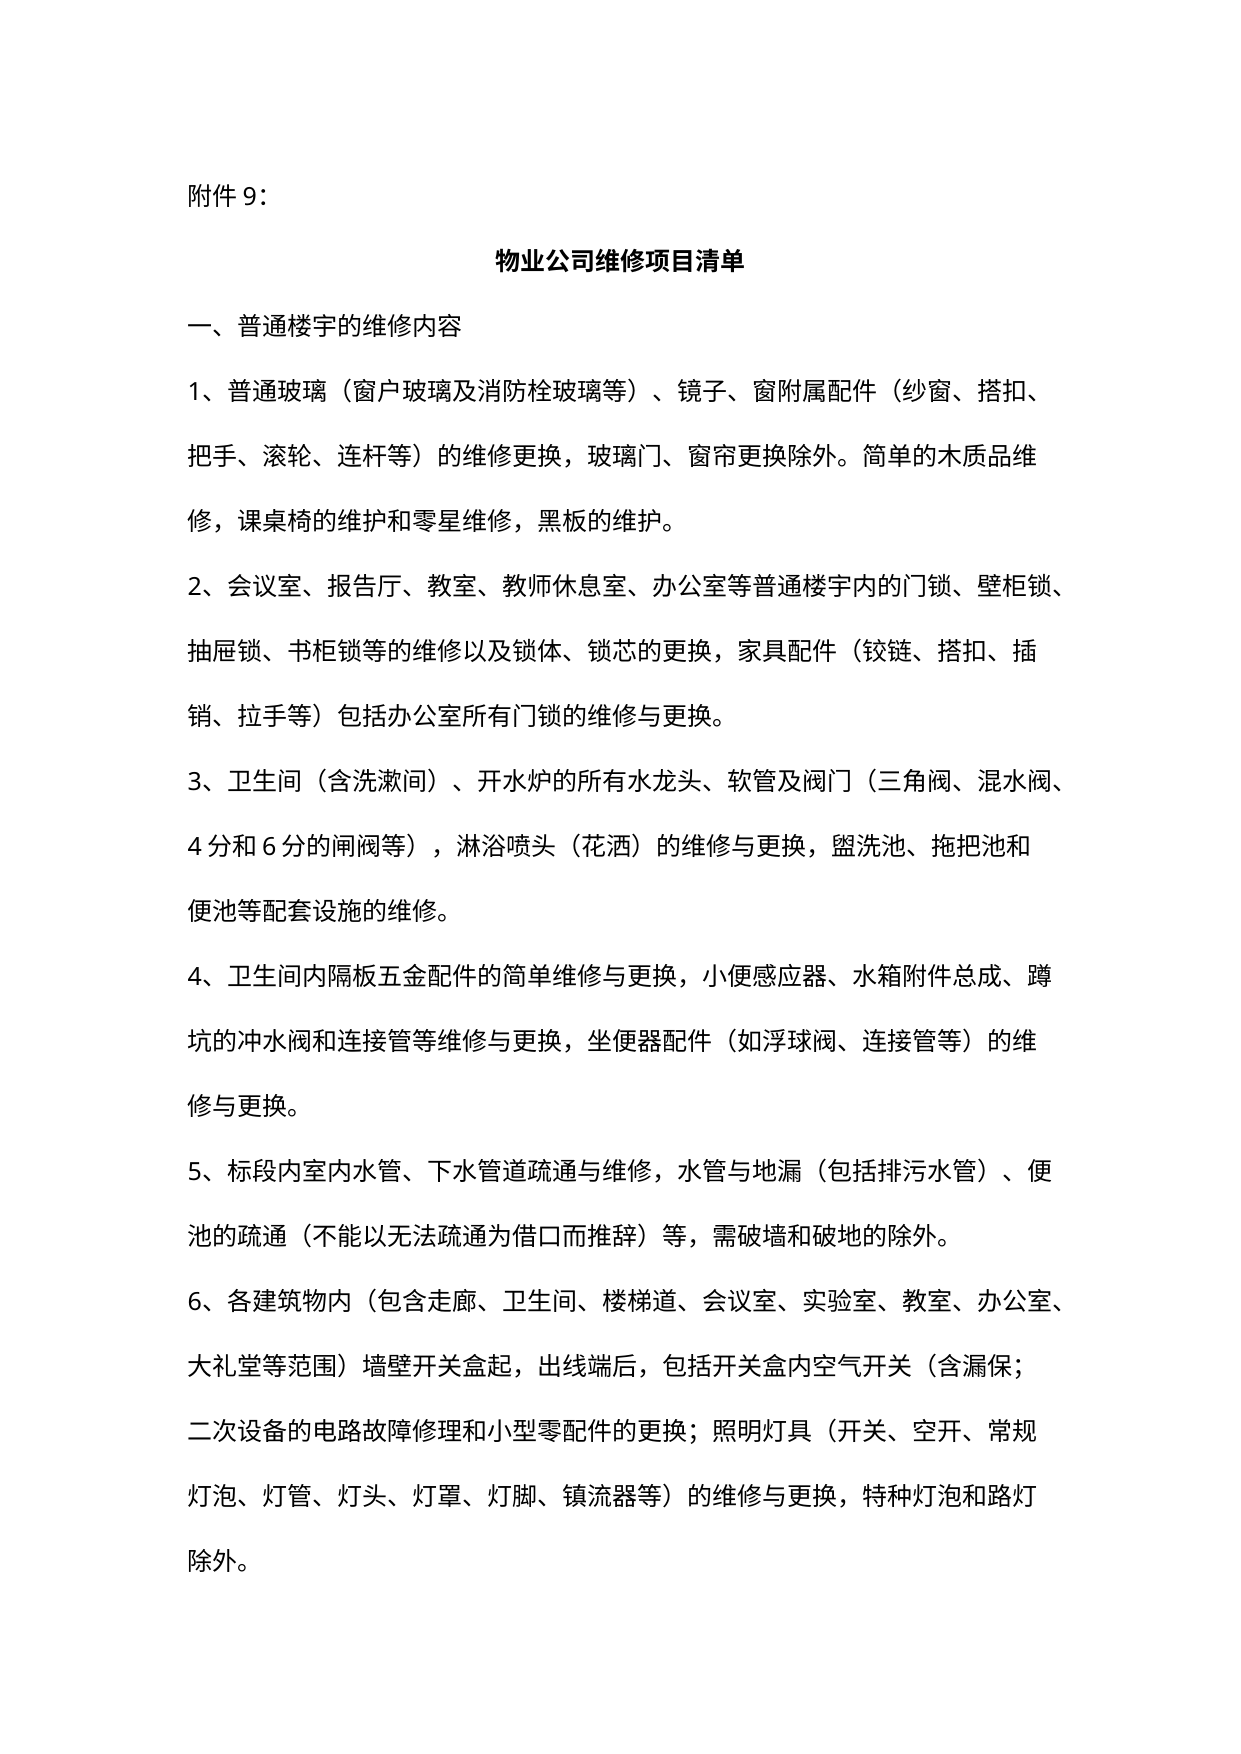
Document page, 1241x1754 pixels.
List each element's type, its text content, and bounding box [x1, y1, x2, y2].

text 一、普通楼宇的维修内容 [187, 292, 1053, 357]
text 2、会议室、报告厅、教室、教师休息室、办公室等普通楼宇内的门锁、壁柜锁、抽屉锁、书柜锁等的维修以及锁体、锁芯的更换，家具配件（铰链、搭扣、插销、拉手等）包括办公室所有门锁的维修与更换。 [187, 552, 1053, 747]
text 6、各建筑物内（包含走廊、卫生间、楼梯道、会议室、实验室、教室、办公室、大礼堂等范围）墙壁开关盒起，出线端后，包括开关盒内空气开关（含漏保；二次设备的电路故障修理和小型零配件的更换；照明灯具（开关、空开、常规灯泡、灯管、灯头、灯罩、灯脚、镇流器等）的维修与更换，特种灯泡和路灯除外。 [187, 1267, 1053, 1592]
text 物业公司维修项目清单 [187, 227, 1053, 292]
text 1、普通玻璃（窗户玻璃及消防栓玻璃等）、镜子、窗附属配件（纱窗、搭扣、把手、滚轮、连杆等）的维修更换，玻璃门、窗帘更换除外。简单的木质品维修，课桌椅的维护和零星维修，黑板的维护。 [187, 357, 1053, 552]
text 5、标段内室内水管、下水管道疏通与维修，水管与地漏（包括排污水管）、便池的疏通（不能以无法疏通为借口而推辞）等，需破墙和破地的除外。 [187, 1137, 1053, 1267]
text 4、卫生间内隔板五金配件的简单维修与更换，小便感应器、水箱附件总成、蹲坑的冲水阀和连接管等维修与更换，坐便器配件（如浮球阀、连接管等）的维修与更换。 [187, 942, 1053, 1137]
text 3、卫生间（含洗漱间）、开水炉的所有水龙头、软管及阀门（三角阀、混水阀、4分和6分的闸阀等），淋浴喷头（花洒）的维修与更换，盥洗池、拖把池和便池等配套设施的维修。 [187, 747, 1053, 942]
text 附件9： [187, 162, 1053, 227]
